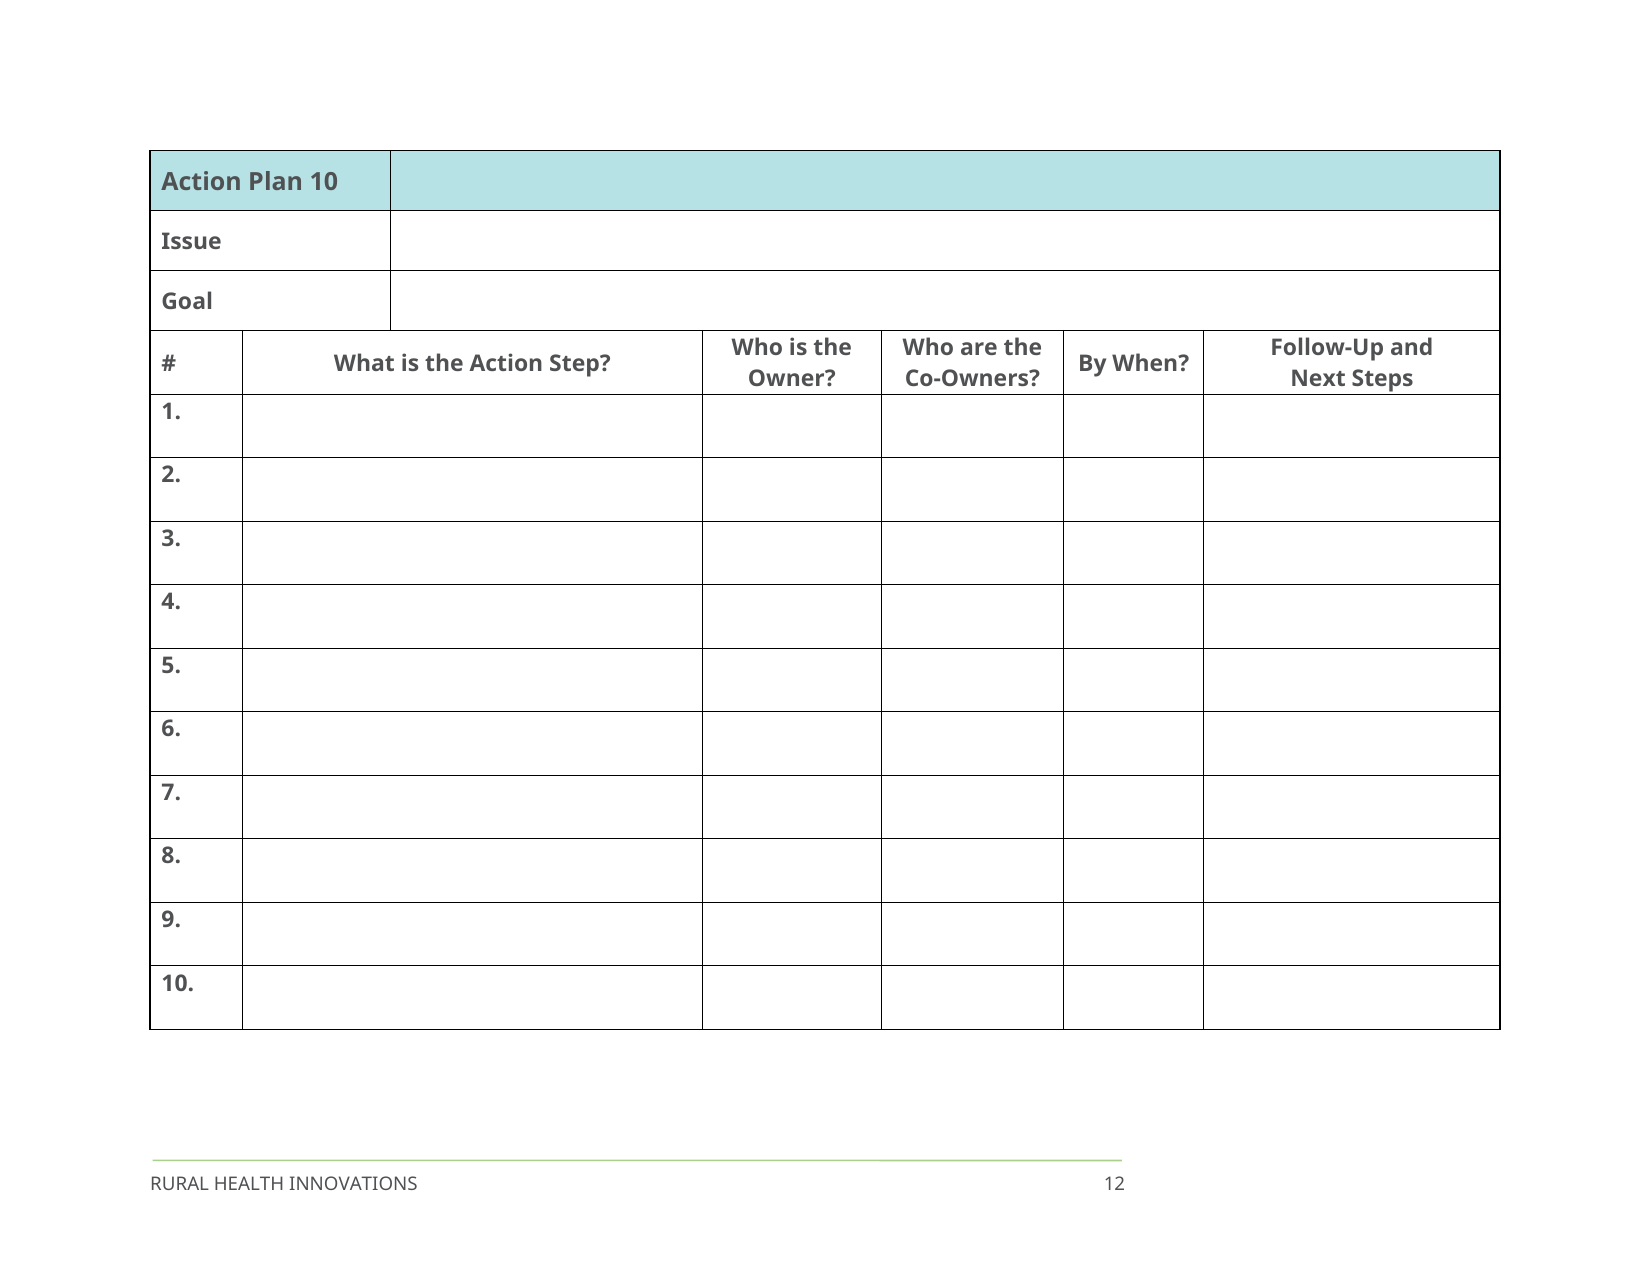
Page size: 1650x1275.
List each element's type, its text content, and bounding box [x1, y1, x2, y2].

table_cell Who are the Co-Owners? [882, 331, 1063, 393]
table_cell # [151, 331, 242, 393]
table_cell [1204, 395, 1499, 457]
table_cell [1064, 839, 1203, 902]
table_cell [1064, 966, 1203, 1029]
table_cell [1204, 903, 1499, 965]
table_cell [1204, 966, 1499, 1029]
table_cell [243, 903, 702, 965]
table_cell [151, 585, 242, 648]
table_cell [1204, 712, 1499, 775]
table_cell [243, 839, 702, 902]
table_cell [391, 211, 1499, 270]
table_cell By When? [1064, 331, 1203, 393]
table_cell [1064, 903, 1203, 965]
table_cell [882, 712, 1063, 775]
table_cell [151, 903, 242, 965]
table_cell [703, 395, 881, 457]
table_cell [703, 458, 881, 521]
table_cell [151, 776, 242, 838]
table_cell [703, 776, 881, 838]
table_cell [882, 522, 1063, 584]
table_cell [1204, 522, 1499, 584]
table_cell [243, 585, 702, 648]
table_cell [882, 966, 1063, 1029]
table_cell [1064, 649, 1203, 711]
table_cell [1204, 776, 1499, 838]
table_cell [882, 649, 1063, 711]
table_cell [882, 776, 1063, 838]
table_cell [703, 903, 881, 965]
table_cell Goal [151, 271, 390, 330]
table_cell [1204, 839, 1499, 902]
table_cell [243, 966, 702, 1029]
table_cell [151, 966, 242, 1029]
table_cell [703, 585, 881, 648]
table_cell [1204, 458, 1499, 521]
table_cell [703, 649, 881, 711]
table_cell [243, 395, 702, 457]
table_cell [391, 271, 1499, 330]
table_cell [243, 649, 702, 711]
table_cell [151, 395, 242, 457]
table_cell Follow-Up and Next Steps [1204, 331, 1499, 393]
table_cell [151, 522, 242, 584]
table_cell [1204, 585, 1499, 648]
table_cell [1064, 585, 1203, 648]
table_cell [703, 839, 881, 902]
table_cell Who is the Owner? [703, 331, 881, 393]
table_cell [243, 522, 702, 584]
table_cell [703, 522, 881, 584]
table_cell [151, 649, 242, 711]
table_cell [1204, 649, 1499, 711]
table_cell [703, 712, 881, 775]
table_cell [151, 839, 242, 902]
table_cell [882, 585, 1063, 648]
table_cell What is the Action Step? [243, 331, 702, 393]
table_cell [151, 458, 242, 521]
table_cell [882, 395, 1063, 457]
table_cell [1064, 776, 1203, 838]
table_cell [1064, 458, 1203, 521]
table_cell Issue [151, 211, 390, 270]
table_cell [1064, 712, 1203, 775]
table_cell [1064, 395, 1203, 457]
table_cell [243, 776, 702, 838]
table_header Action Plan 10 [151, 151, 390, 210]
table_cell [151, 712, 242, 775]
table_cell [243, 712, 702, 775]
table_cell [882, 903, 1063, 965]
table_header [391, 151, 1499, 210]
table_cell [882, 458, 1063, 521]
table_cell [1064, 522, 1203, 584]
table_cell [882, 839, 1063, 902]
table_cell [243, 458, 702, 521]
table_cell [703, 966, 881, 1029]
